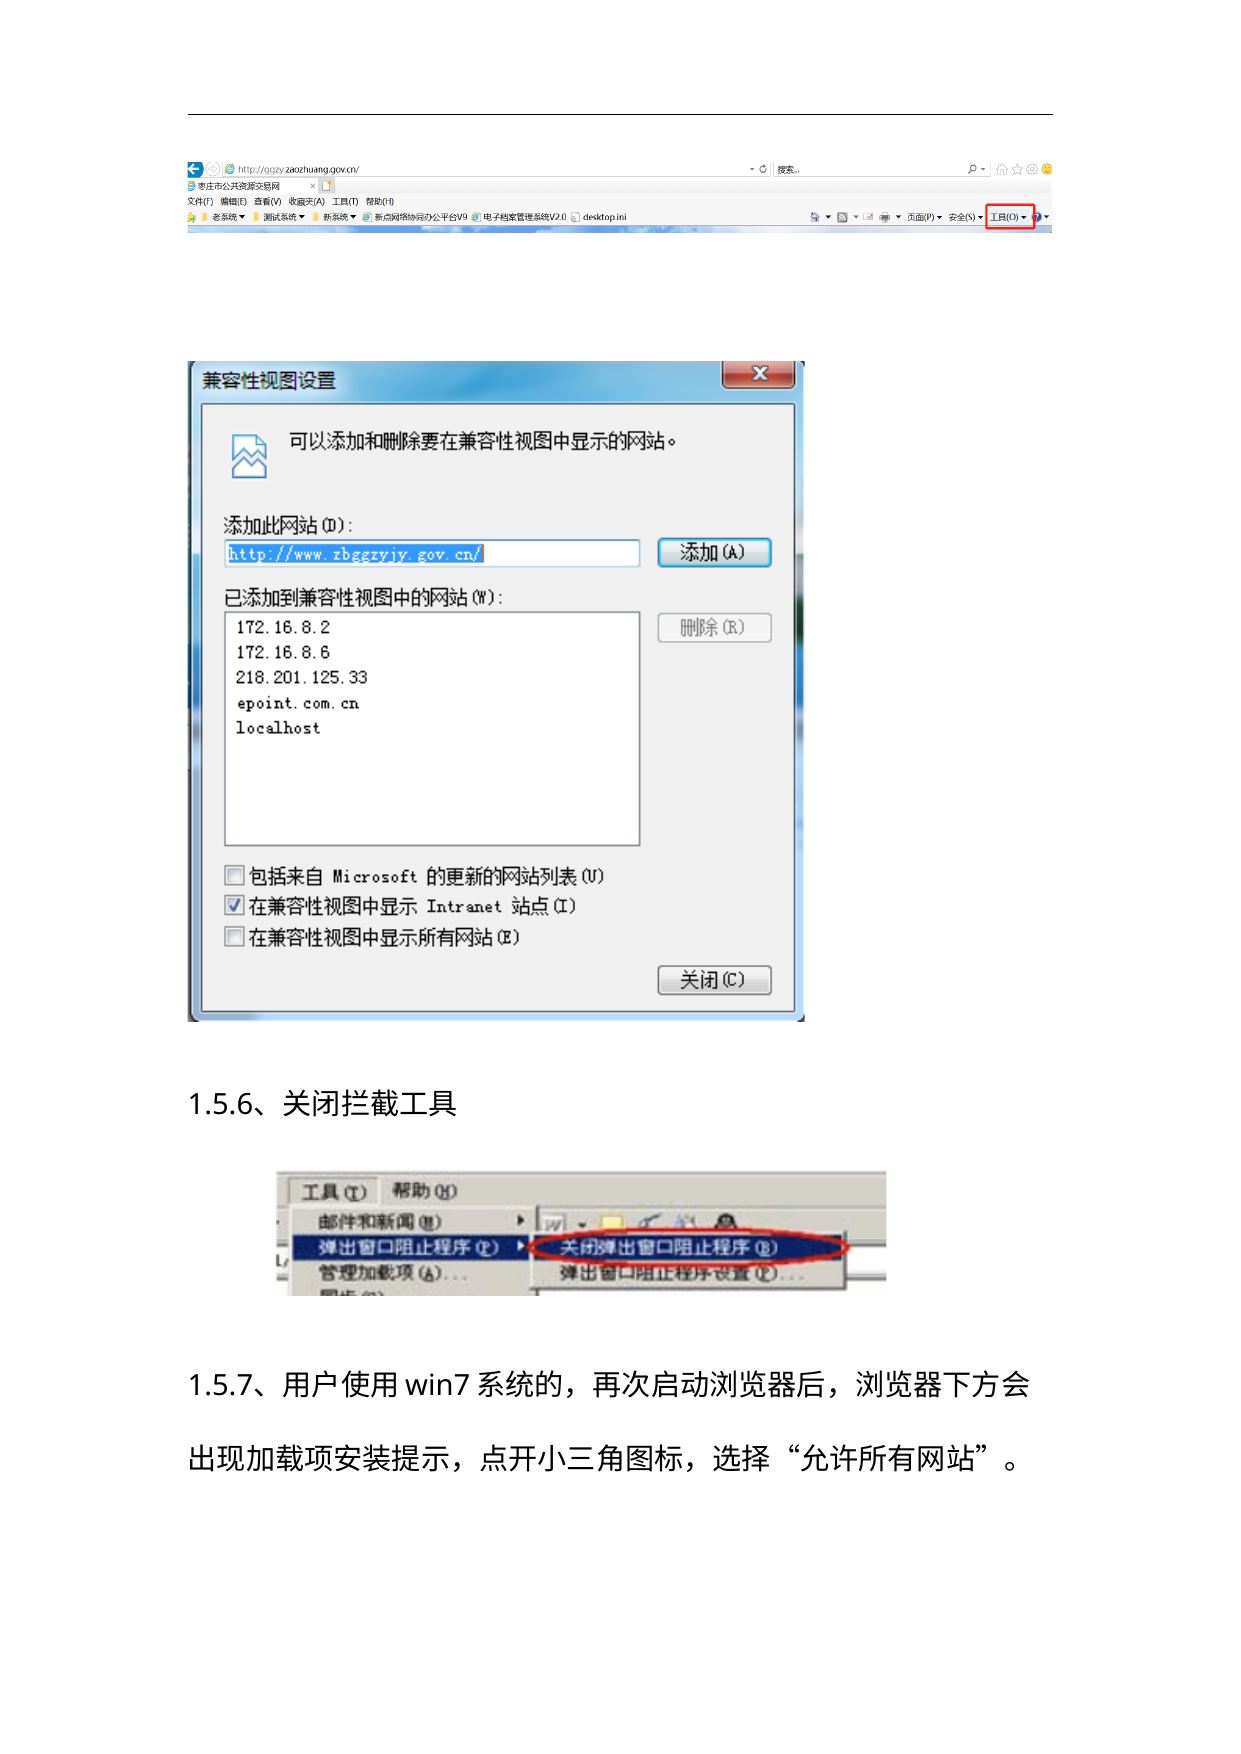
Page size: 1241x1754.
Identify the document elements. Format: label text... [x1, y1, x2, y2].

picture [187, 162, 1052, 233]
picture [187, 165, 198, 173]
picture [187, 361, 805, 1022]
text 1.5.6、关闭拦截工具 [187, 1069, 1053, 1134]
picture [245, 1161, 887, 1296]
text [187, 1350, 1053, 1489]
